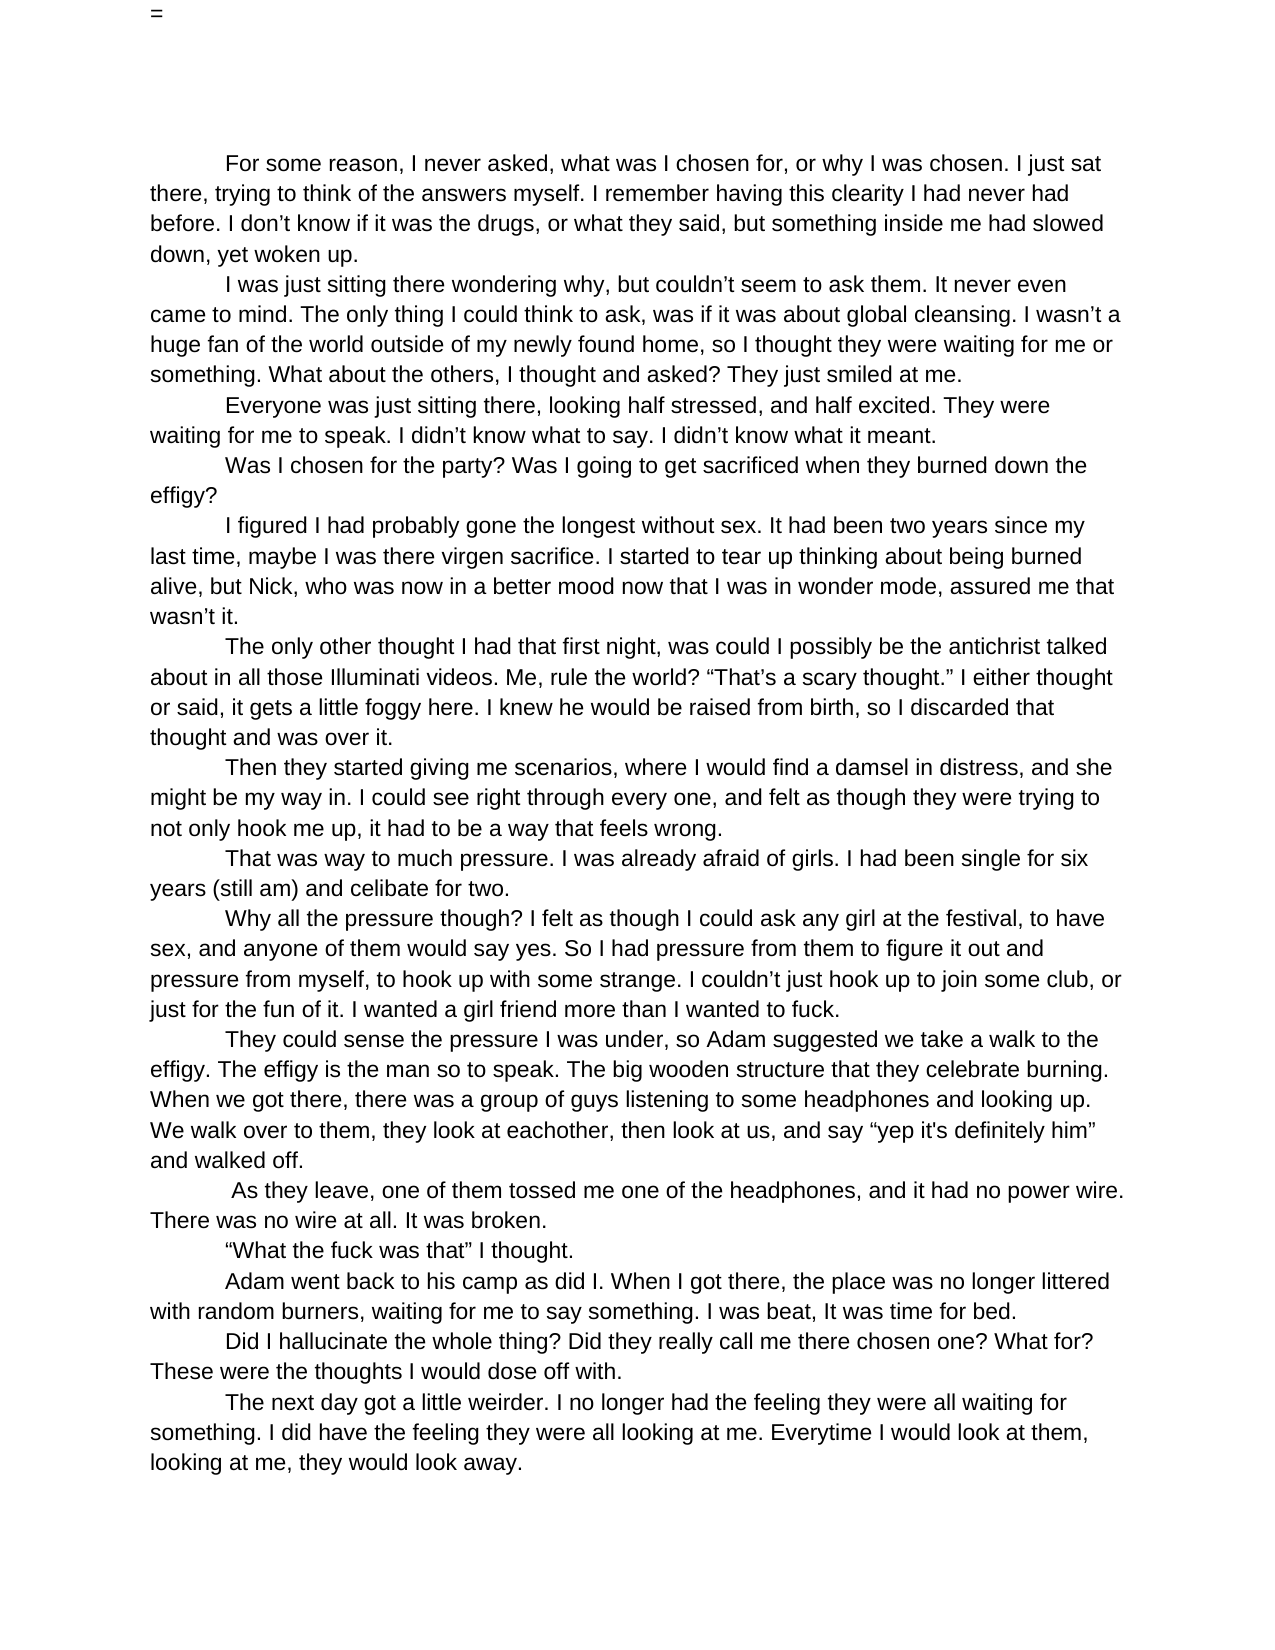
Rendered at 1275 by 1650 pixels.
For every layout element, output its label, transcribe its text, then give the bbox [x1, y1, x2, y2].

text I was just sitting there wondering why, but couldn’t seem to ask them. It never even came to mind. The only thing I could think to ask, was if it was about global cleansing. I wasn’t a huge fan of the world outside of my newly found home, so I thought they were waiting for me or something. What about the others, I thought and asked? They just smiled at me. [150, 271, 1125, 388]
text Adam went back to his camp as did I. When I got there, the place was no longer littered with random burners, waiting for me to say something. I was beat, It was time for bed. [150, 1268, 1125, 1324]
text Everyone was just sitting there, looking half stressed, and half excited. They were waiting for me to speak. I didn’t know what to say. I didn’t know what it meant. [150, 392, 1125, 448]
text Why all the pressure though? I felt as though I could ask any girl at the festival, to have sex, and anyone of them would say yes. So I had pressure from them to figure it out and pressure from myself, to hook up with some strange. I couldn’t just hook up to join some club, or just for the fun of it. I wanted a girl friend more than I wanted to fuck. [150, 905, 1125, 1022]
text I figured I had probably gone the longest without sex. It had been two years since my last time, maybe I was there virgen sacrifice. I started to tear up thinking about being burned alive, but Nick, who was now in a better mood now that I was in wonder mode, assured me that wasn’t it. [150, 512, 1125, 629]
text The only other thought I had that first night, was could I possibly be the antichrist talked about in all those Illuminati videos. Me, rule the world? “That’s a scary thought.” I either thought or said, it gets a little foggy here. I knew he would be raised from birth, so I discarded that thought and was over it. [150, 633, 1125, 750]
text As they leave, one of them tossed me one of the headphones, and it had no power wire. There was no wire at all. It was broken. [150, 1177, 1125, 1234]
text Then they started giving me scenarios, where I would find a damsel in distress, and she might be my way in. I could see right through every one, and felt as though they were trying to not only hook me up, it had to be a way that feels wrong. [150, 754, 1125, 841]
text For some reason, I never asked, what was I chosen for, or why I was chosen. I just sat there, trying to think of the answers myself. I remember having this clearity I had never had before. I don’t know if it was the drugs, or what they said, but something inside me had slowed down, yet woken up. [150, 150, 1125, 267]
text That was way to much pressure. I was already afraid of girls. I had been single for six years (still am) and celibate for two. [150, 845, 1125, 901]
text “What the fuck was that” I thought. [150, 1237, 1125, 1264]
text They could sense the pressure I was under, so Adam suggested we take a walk to the effigy. The effigy is the man so to speak. The big wooden structure that they celebrate burning. When we got there, there was a group of guys listening to some headphones and looking up. We walk over to them, they look at eachother, then look at us, and say “yep it's definitely him” and walked off. [150, 1026, 1125, 1173]
text Did I hallucinate the whole thing? Did they really call me there chosen one? What for? These were the thoughts I would dose off with. [150, 1328, 1125, 1385]
text The next day got a little weirder. I no longer had the feeling they were all waiting for something. I did have the feeling they were all looking at me. Everytime I would look at them, looking at me, they would look away. [150, 1388, 1125, 1475]
text Was I chosen for the party? Was I going to get sacrificed when they burned down the effigy? [150, 452, 1125, 509]
